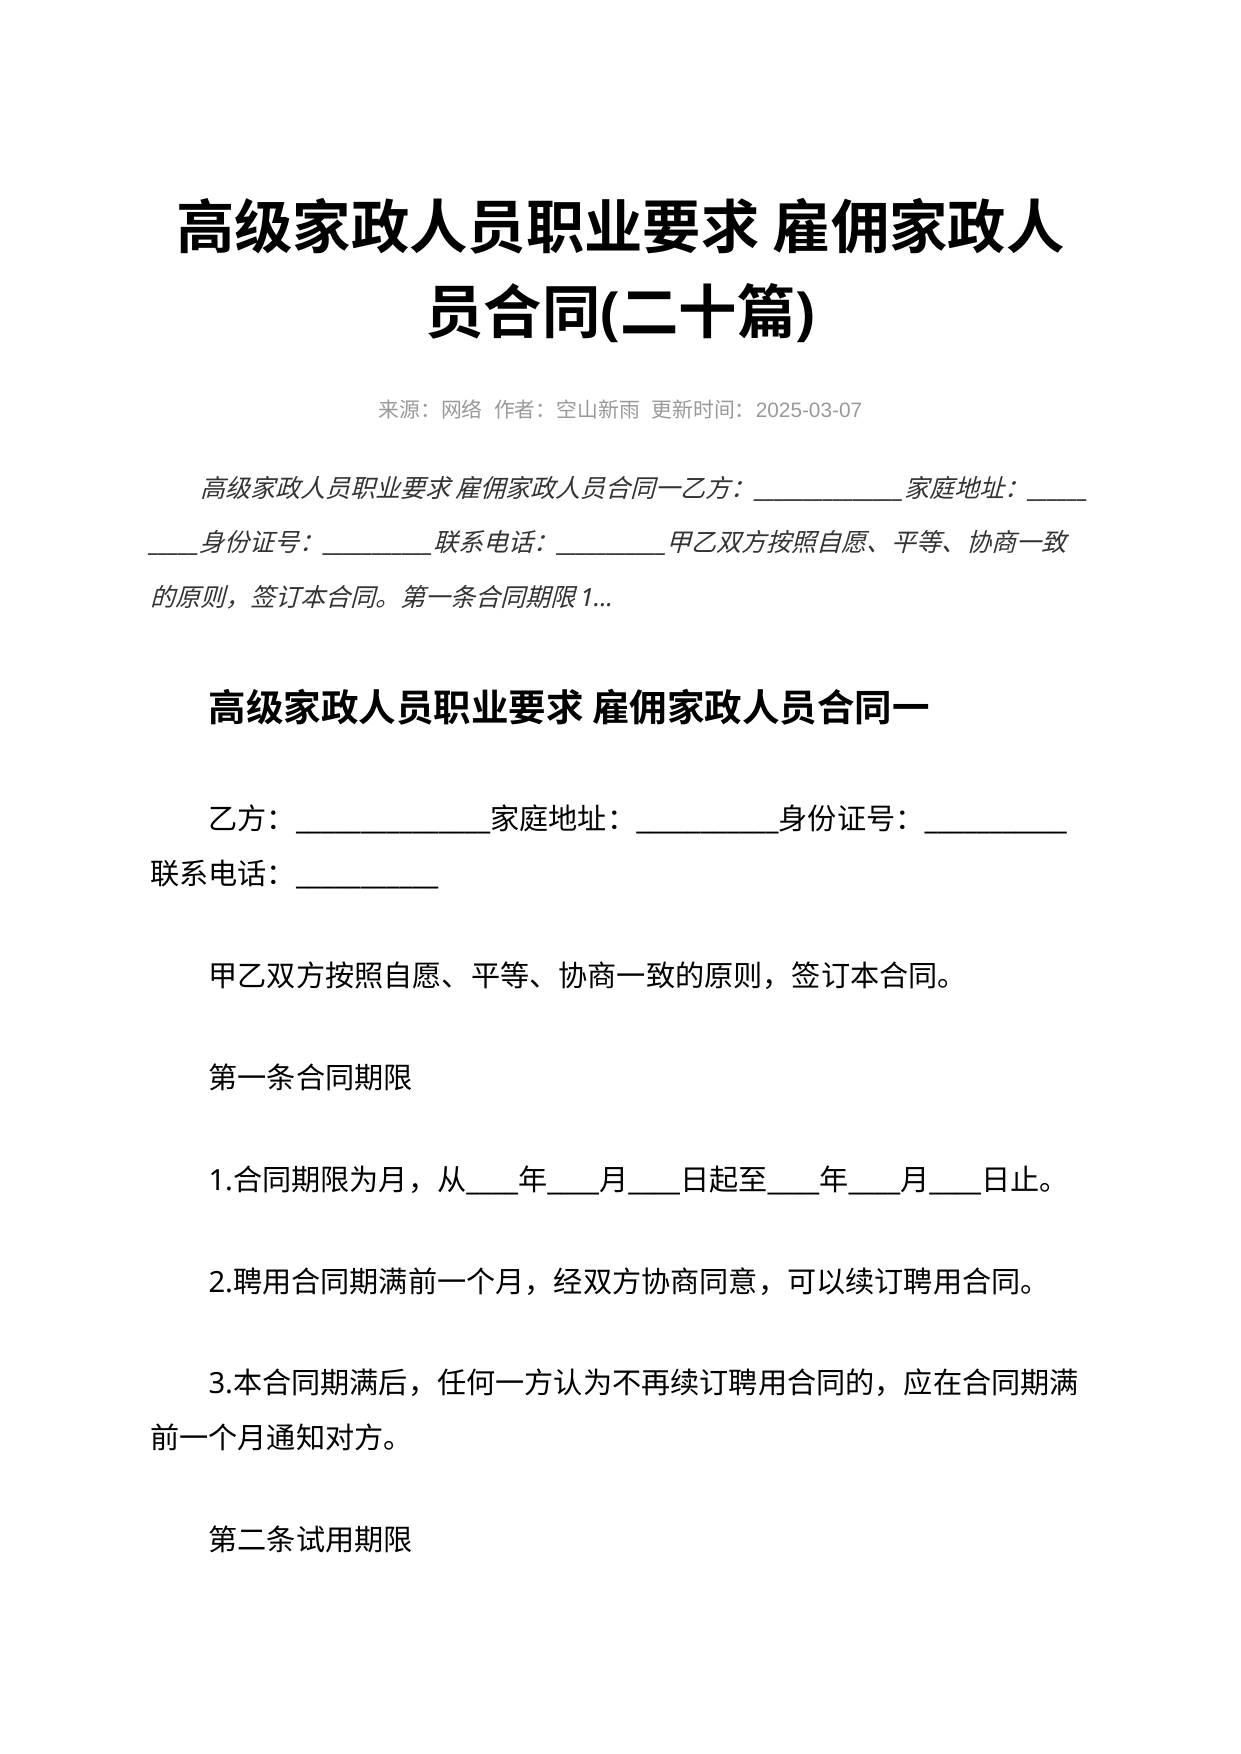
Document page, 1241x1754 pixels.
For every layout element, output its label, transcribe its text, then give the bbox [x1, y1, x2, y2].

text 高级家政人员职业要求 雇佣家政人员合同一 [150, 678, 1090, 732]
text 来源：网络 作者：空山新雨 更新时间：2025-03-07 [150, 397, 1090, 421]
subtitle 高级家政人员职业要求 雇佣家政人员合同(二十篇) [150, 181, 1090, 351]
text 2.聘用合同期满前一个月，经双方协商同意，可以续订聘用合同。 [150, 1258, 1090, 1301]
text 高级家政人员职业要求 雇佣家政人员合同一乙方：_______________家庭地址：___________身份证号：___________联系电话：___________甲乙双方按照自愿、平等、协商一致的原则，签订本合同。第一条合同期限1... [150, 468, 1090, 613]
text 乙方：_______________家庭地址：___________身份证号：___________联系电话：___________ [150, 796, 1090, 893]
text 第二条试用期限 [150, 1517, 1090, 1559]
text 甲乙双方按照自愿、平等、协商一致的原则，签订本合同。 [150, 953, 1090, 995]
text 1.合同期限为月，从____年____月____日起至____年____月____日止。 [150, 1156, 1090, 1198]
text 3.本合同期满后，任何一方认为不再续订聘用合同的，应在合同期满前一个月通知对方。 [150, 1360, 1090, 1457]
text 第一条合同期限 [150, 1054, 1090, 1097]
